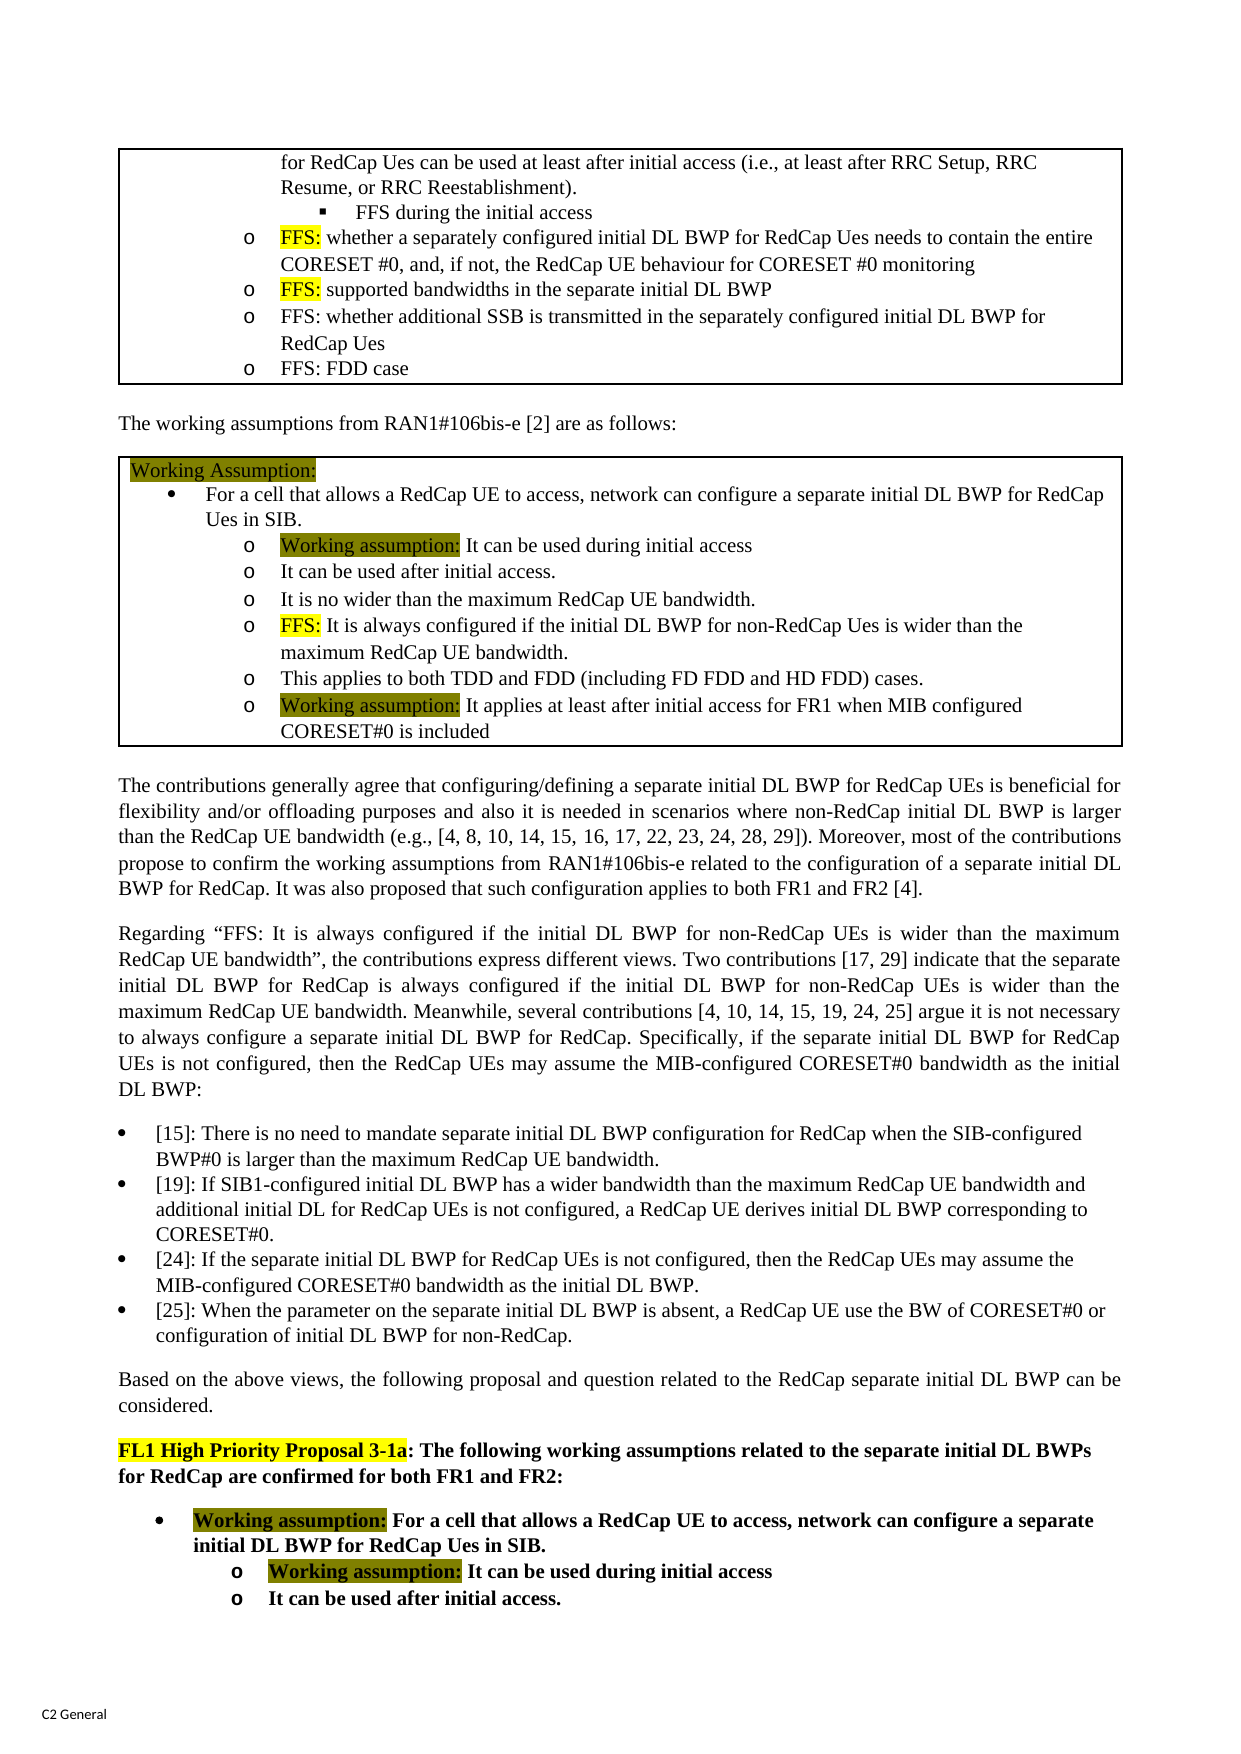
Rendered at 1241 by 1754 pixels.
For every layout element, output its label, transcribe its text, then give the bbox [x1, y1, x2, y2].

list Working assumption: For a cell that allows a RedCap UE to access, network can configure a separate initial DL BWP for RedCap Ues in SIB. [156, 1508, 1122, 1557]
list Working assumption: It can be used during initial access [231, 1559, 1122, 1584]
list [25]: When the parameter on the separate initial DL BWP is absent, a RedCap UE use the BW of CORESET#0 or configuration of initial DL BWP for non-RedCap. [118, 1298, 1122, 1347]
list It can be used after initial access. [231, 1586, 1122, 1611]
text Based on the above views, the following proposal and question related to the RedCap separate initial DL BWP can be considered. [118, 1367, 1122, 1417]
list [15]: There is no need to mandate separate initial DL BWP configuration for RedCap when the SIB-configured BWP#0 is larger than the maximum RedCap UE bandwidth. [118, 1121, 1122, 1171]
text Regarding “FFS: It is always configured if the initial DL BWP for non-RedCap UEs is wider than the maximum RedCap UE bandwidth”, the contributions express different views. Two contributions [17, 29] indicate that the separate initial DL BWP for RedCap is always configured if the initial DL BWP for non-RedCap UEs is wider than the maximum RedCap UE bandwidth. Meanwhile, several contributions [4, 10, 14, 15, 19, 24, 25] argue it is not necessary to always configure a separate initial DL BWP for RedCap. Specifically, if the separate initial DL BWP for RedCap UEs is not configured, then the RedCap UEs may assume the MIB-configured CORESET#0 bandwidth as the initial DL BWP: [118, 921, 1122, 1101]
list [24]: If the separate initial DL BWP for RedCap UEs is not configured, then the RedCap UEs may assume the MIB-configured CORESET#0 bandwidth as the initial DL BWP. [118, 1247, 1122, 1297]
text FL1 High Priority Proposal 3-1a: The following working assumptions related to the separate initial DL BWPs for RedCap are confirmed for both FR1 and FR2: [118, 1438, 1122, 1488]
text The contributions generally agree that configuring/defining a separate initial DL BWP for RedCap UEs is beneficial for flexibility and/or offloading purposes and also it is needed in scenarios where non-RedCap initial DL BWP is larger than the RedCap UE bandwidth (e.g., [4, 8, 10, 14, 15, 16, 17, 22, 23, 24, 28, 29]). Moreover, most of the contributions propose to confirm the working assumptions from RAN1#106bis-e related to the configuration of a separate initial DL BWP for RedCap. It was also proposed that such configuration applies to both FR1 and FR2 [4]. [118, 747, 1122, 900]
table_header Working Assumption: For a cell that allows a RedCap UE to access, network can configure a separate initial DL BWP for RedCap Ues in SIB. Working assumption: It can be used during initial access It can be used after initial access. It is no wider than the maximum RedCap UE bandwidth. FFS: It is always configured if the initial DL BWP for non-RedCap Ues is wider than the maximum RedCap UE bandwidth. This applies to both TDD and FDD (including FD FDD and HD FDD) cases. Working assumption: It applies at least after initial access for FR1 when MIB configured CORESET#0 is included [120, 458, 1121, 744]
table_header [120, 150, 1121, 383]
text The working assumptions from RAN1#106bis-e [2] are as follows: [118, 385, 1122, 435]
list [19]: If SIB1-configured initial DL BWP has a wider bandwidth than the maximum RedCap UE bandwidth and additional initial DL for RedCap UEs is not configured, a RedCap UE derives initial DL BWP corresponding to CORESET#0. [118, 1172, 1122, 1246]
